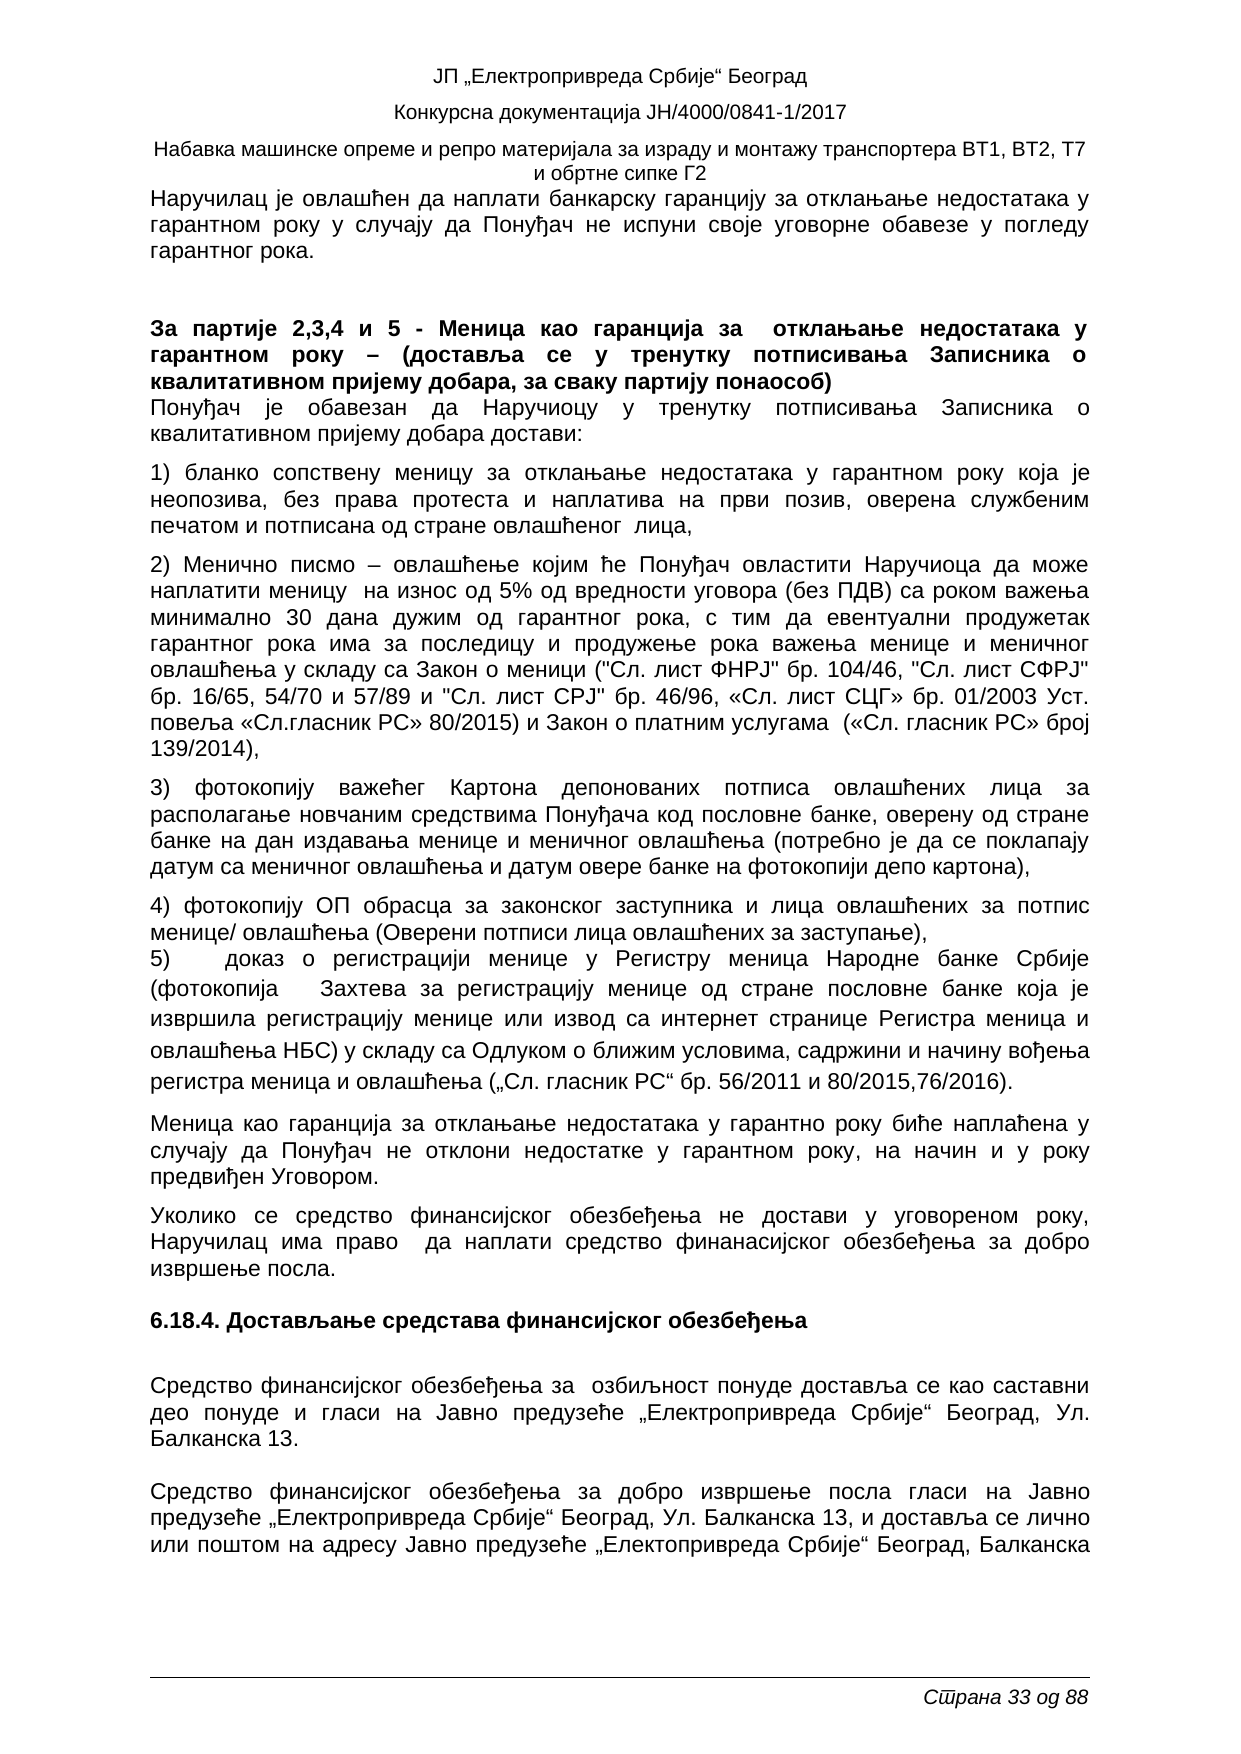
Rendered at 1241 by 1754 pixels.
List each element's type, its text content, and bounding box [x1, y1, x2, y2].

text 3) фотокопију важећег Картона депонованих потписа овлашћених лица за располагање новчаним средствима Понуђача код пословне банке, оверену од стране банке на дан издавања менице и меничног овлашћења (потребно је да се поклапају датум са меничног овлашћења и датум овере банке на фотокопији депо картона), [150, 774, 1090, 879]
text 6.18.4. Достављање средстава финансијског обезбеђења [150, 1307, 1090, 1334]
text 4) фотокопију ОП обрасца за законског заступника и лица овлашћених за потпис менице/ овлашћења (Оверени потписи лица овлашћених за заступање), [150, 892, 1090, 945]
text За партије 2,3,4 и 5 - Меница као гаранција за отклањање недостатака у гарантном року – (доставља се у тренутку потписивања Записника о квалитативном пријему добара, за сваку партију понаособ) [150, 315, 1087, 394]
text Средство финансијског обезбеђења за озбиљност понуде доставља се као саставни део понуде и гласи на Јавно предузеће „Електропривреда Србије“ Београд, Ул. Балканска 13. [150, 1372, 1090, 1452]
text 1) бланко сопствену меницу за отклањање недостатака у гарантном року која је неопозива, без права протеста и наплатива на први позив, оверена службеним печатом и потписана од стране овлашћеног лица, [150, 459, 1090, 538]
text Меница као гаранција за отклањање недостатака у гарантно року биће наплаћена у случају да Понуђач не отклони недостатке у гарантном року, на начин и у року предвиђен Уговором. [150, 1110, 1090, 1189]
text Понуђач је обавезан да Наручиоцу у тренутку потписивања Записника о квалитативном пријему добара достави: [150, 394, 1090, 447]
list доказ о регистрацији менице у Регистру меница Народне банке Србије (фотокопија Захтева за регистрацију менице од стране пословне банке која је извршила регистрацију менице или извод са интернет странице Регистра меница и овлашћења НБС) у складу са Одлуком о ближим условима, садржини и начину вођења регистра меница и овлашћења („Сл. гласник РС“ бр. 56/2011 и 80/2015,76/2016). [150, 945, 1090, 1094]
text Уколико се средство финансијског обезбеђења не достави у уговореном року, Наручилац има право да наплати средство финанасијског обезбеђења за добро извршење посла. [150, 1202, 1090, 1281]
text Наручилац је овлашћен да наплати банкарску гаранцију за отклањање недостатака у гарантном року у случају да Понуђач не испуни своје уговорне обавезе у погледу гарантног рока. [150, 184, 1090, 264]
text 2) Менично писмо – овлашћење којим ће Понуђач овластити Наручиоца да може наплатити меницу на износ од 5% од вредности уговора (без ПДВ) са роком важења минимално 30 дана дужим од гарантног рока, с тим да евентуални продужетак гарантног рока има за последицу и продужење рока важења менице и меничног овлашћења у складу са Закон о меници ("Сл. лист ФНРЈ" бр. 104/46, "Сл. лист СФРЈ" бр. 16/65, 54/70 и 57/89 и "Сл. лист СРЈ" бр. 46/96, «Сл. лист СЦГ» бр. 01/2003 Уст. повеља «Сл.гласник РС» 80/2015) и Закон о платним услугама («Сл. гласник РС» број 139/2014), [150, 551, 1090, 762]
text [150, 1478, 1090, 1557]
